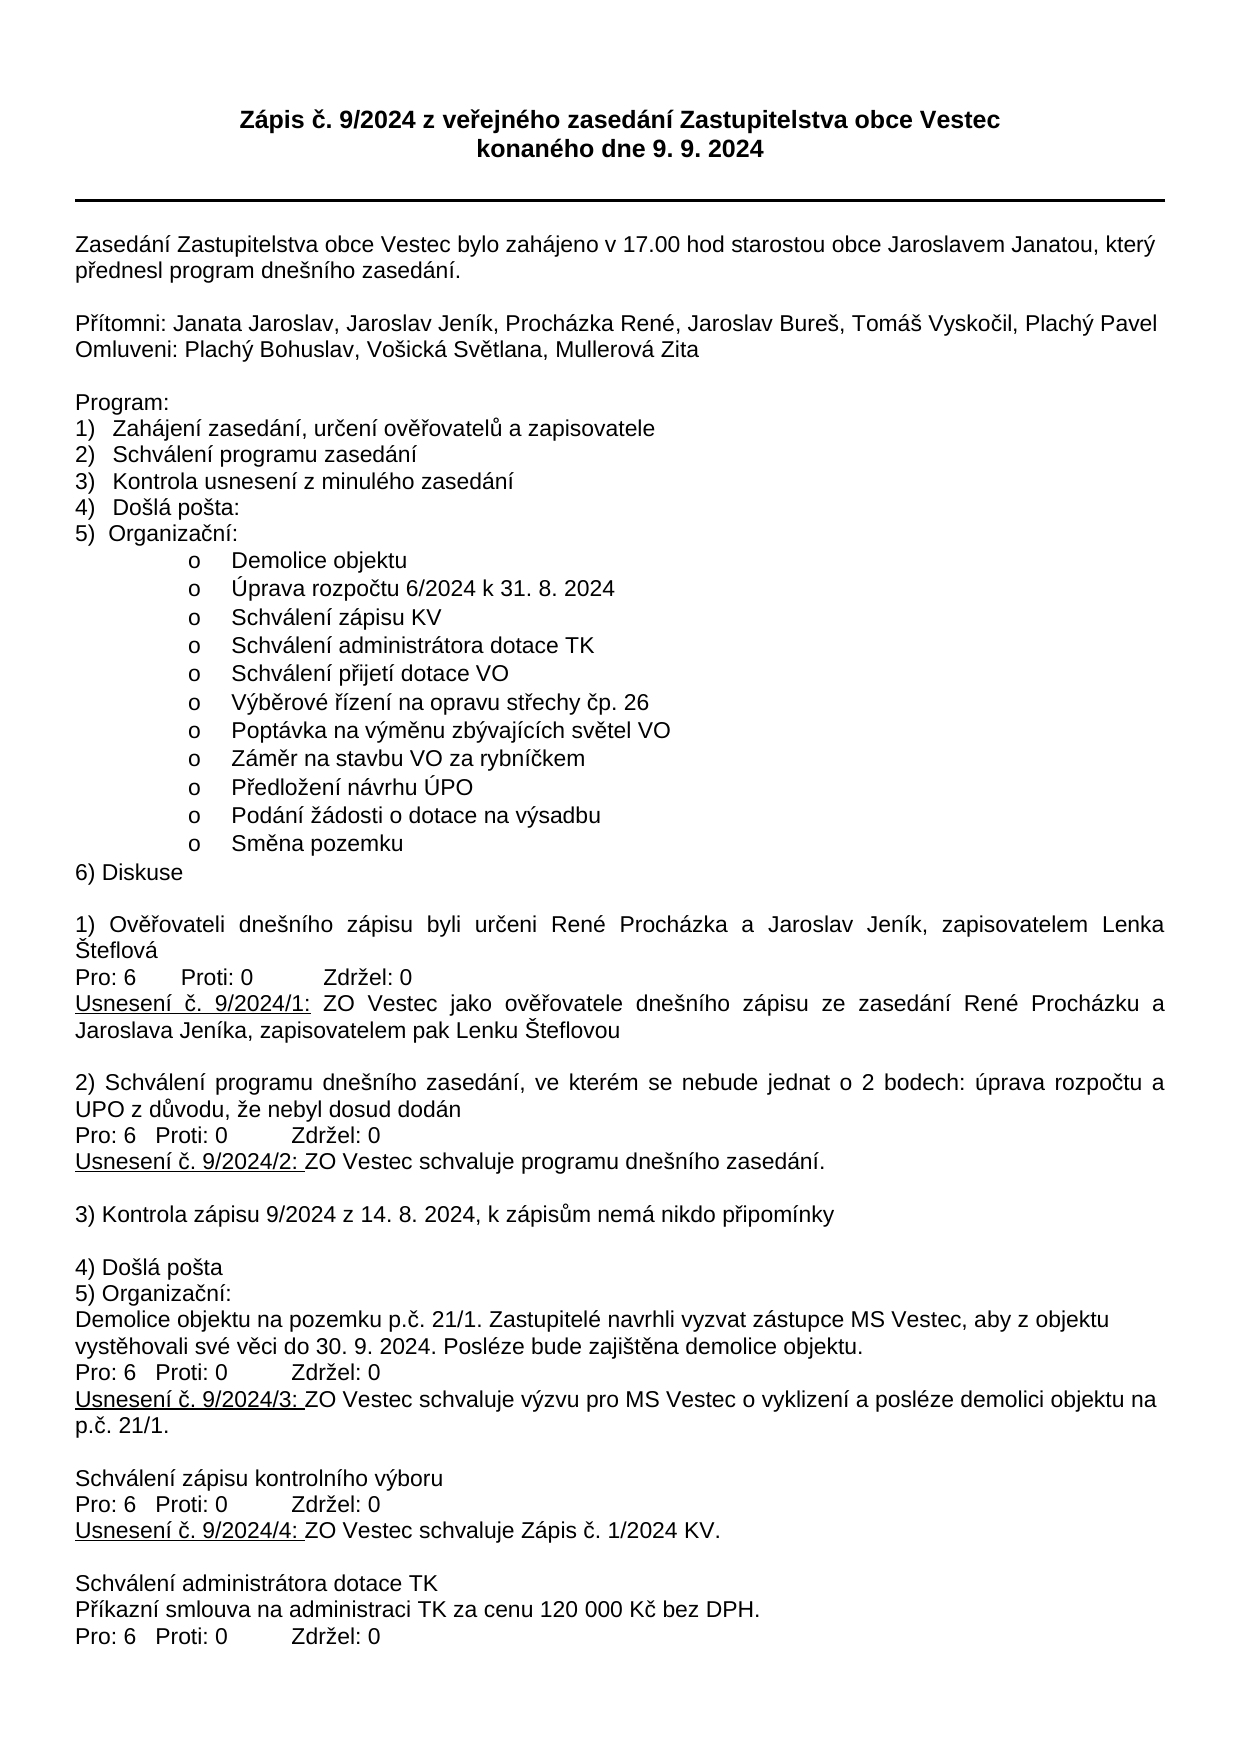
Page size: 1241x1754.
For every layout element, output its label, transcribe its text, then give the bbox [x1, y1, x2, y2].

text Omluveni: Plachý Bohuslav, Vošická Světlana, Mullerová Zita [75, 336, 1165, 362]
list Podání žádosti o dotace na výsadbu [187, 802, 1165, 830]
list Záměr na stavbu VO za rybníčkem [187, 745, 1165, 773]
text Pro: 6 Proti: 0 Zdržel: 0 [75, 1623, 1165, 1649]
text 6) Diskuse [75, 858, 1165, 885]
list Schválení administrátora dotace TK [187, 632, 1165, 660]
text Přítomni: Janata Jaroslav, Jaroslav Jeník, Procházka René, Jaroslav Bureš, Tomáš Vyskočil, Plachý Pavel [75, 309, 1165, 336]
list Poptávka na výměnu zbývajících světel VO [187, 717, 1165, 745]
list Zahájení zasedání, určení ověřovatelů a zapisovatele [75, 415, 1165, 441]
text Pro: 6 Proti: 0 Zdržel: 0 [75, 1359, 1165, 1386]
text Demolice objektu na pozemku p.č. 21/1. Zastupitelé navrhli vyzvat zástupce MS Vestec, aby z objektu vystěhovali své věci do 30. 9. 2024. Posléze bude zajištěna demolice objektu. [75, 1306, 1165, 1359]
list Výběrové řízení na opravu střechy čp. 26 [187, 688, 1165, 717]
text Usnesení č. 9/2024/3: ZO Vestec schvaluje výzvu pro MS Vestec o vyklizení a posléze demolici objektu na p.č. 21/1. [75, 1386, 1165, 1438]
list Schválení programu zasedání [75, 441, 1165, 468]
list Demolice objektu [187, 547, 1165, 575]
list Kontrola usnesení z minulého zasedání [75, 468, 1165, 494]
list Úprava rozpočtu 6/2024 k 31. 8. 2024 [187, 575, 1165, 603]
text Zápis č. 9/2024 z veřejného zasedání Zastupitelstva obce Vestec [75, 106, 1165, 134]
list Předložení návrhu ÚPO [187, 773, 1165, 802]
text 1) Ověřovateli dnešního zápisu byli určeni René Procházka a Jaroslav Jeník, zapisovatelem Lenka Šteflová [75, 911, 1165, 964]
text Schválení zápisu kontrolního výboru [75, 1464, 1165, 1491]
text Pro: 6 Proti: 0 Zdržel: 0 [75, 964, 1165, 990]
list Došlá pošta: [75, 494, 1165, 520]
text Program: [75, 389, 1165, 415]
text Usnesení č. 9/2024/2: ZO Vestec schvaluje programu dnešního zasedání. [75, 1148, 1165, 1175]
text 3) Kontrola zápisu 9/2024 z 14. 8. 2024, k zápisům nemá nikdo připomínky [75, 1201, 1165, 1227]
text Schválení administrátora dotace TK [75, 1570, 1165, 1596]
text Usnesení č. 9/2024/1: ZO Vestec jako ověřovatele dnešního zápisu ze zasedání René Procházku a Jaroslava Jeníka, zapisovatelem pak Lenku Šteflovou [75, 990, 1165, 1043]
list Směna pozemku [187, 830, 1165, 858]
text 5) Organizační: [75, 520, 1165, 547]
list Schválení zápisu KV [187, 603, 1165, 632]
text Pro: 6 Proti: 0 Zdržel: 0 [75, 1122, 1165, 1148]
text Zasedání Zastupitelstva obce Vestec bylo zahájeno v 17.00 hod starostou obce Jaroslavem Janatou, který přednesl program dnešního zasedání. [75, 231, 1165, 283]
text Pro: 6 Proti: 0 Zdržel: 0 [75, 1491, 1165, 1517]
text konaného dne 9. 9. 2024 [75, 134, 1165, 163]
text Usnesení č. 9/2024/4: ZO Vestec schvaluje Zápis č. 1/2024 KV. [75, 1517, 1165, 1544]
text 2) Schválení programu dnešního zasedání, ve kterém se nebude jednat o 2 bodech: úprava rozpočtu a UPO z důvodu, že nebyl dosud dodán [75, 1069, 1165, 1122]
text 4) Došlá pošta [75, 1254, 1165, 1280]
text Příkazní smlouva na administraci TK za cenu 120 000 Kč bez DPH. [75, 1596, 1165, 1623]
list Schválení přijetí dotace VO [187, 660, 1165, 688]
text 5) Organizační: [75, 1280, 1165, 1306]
